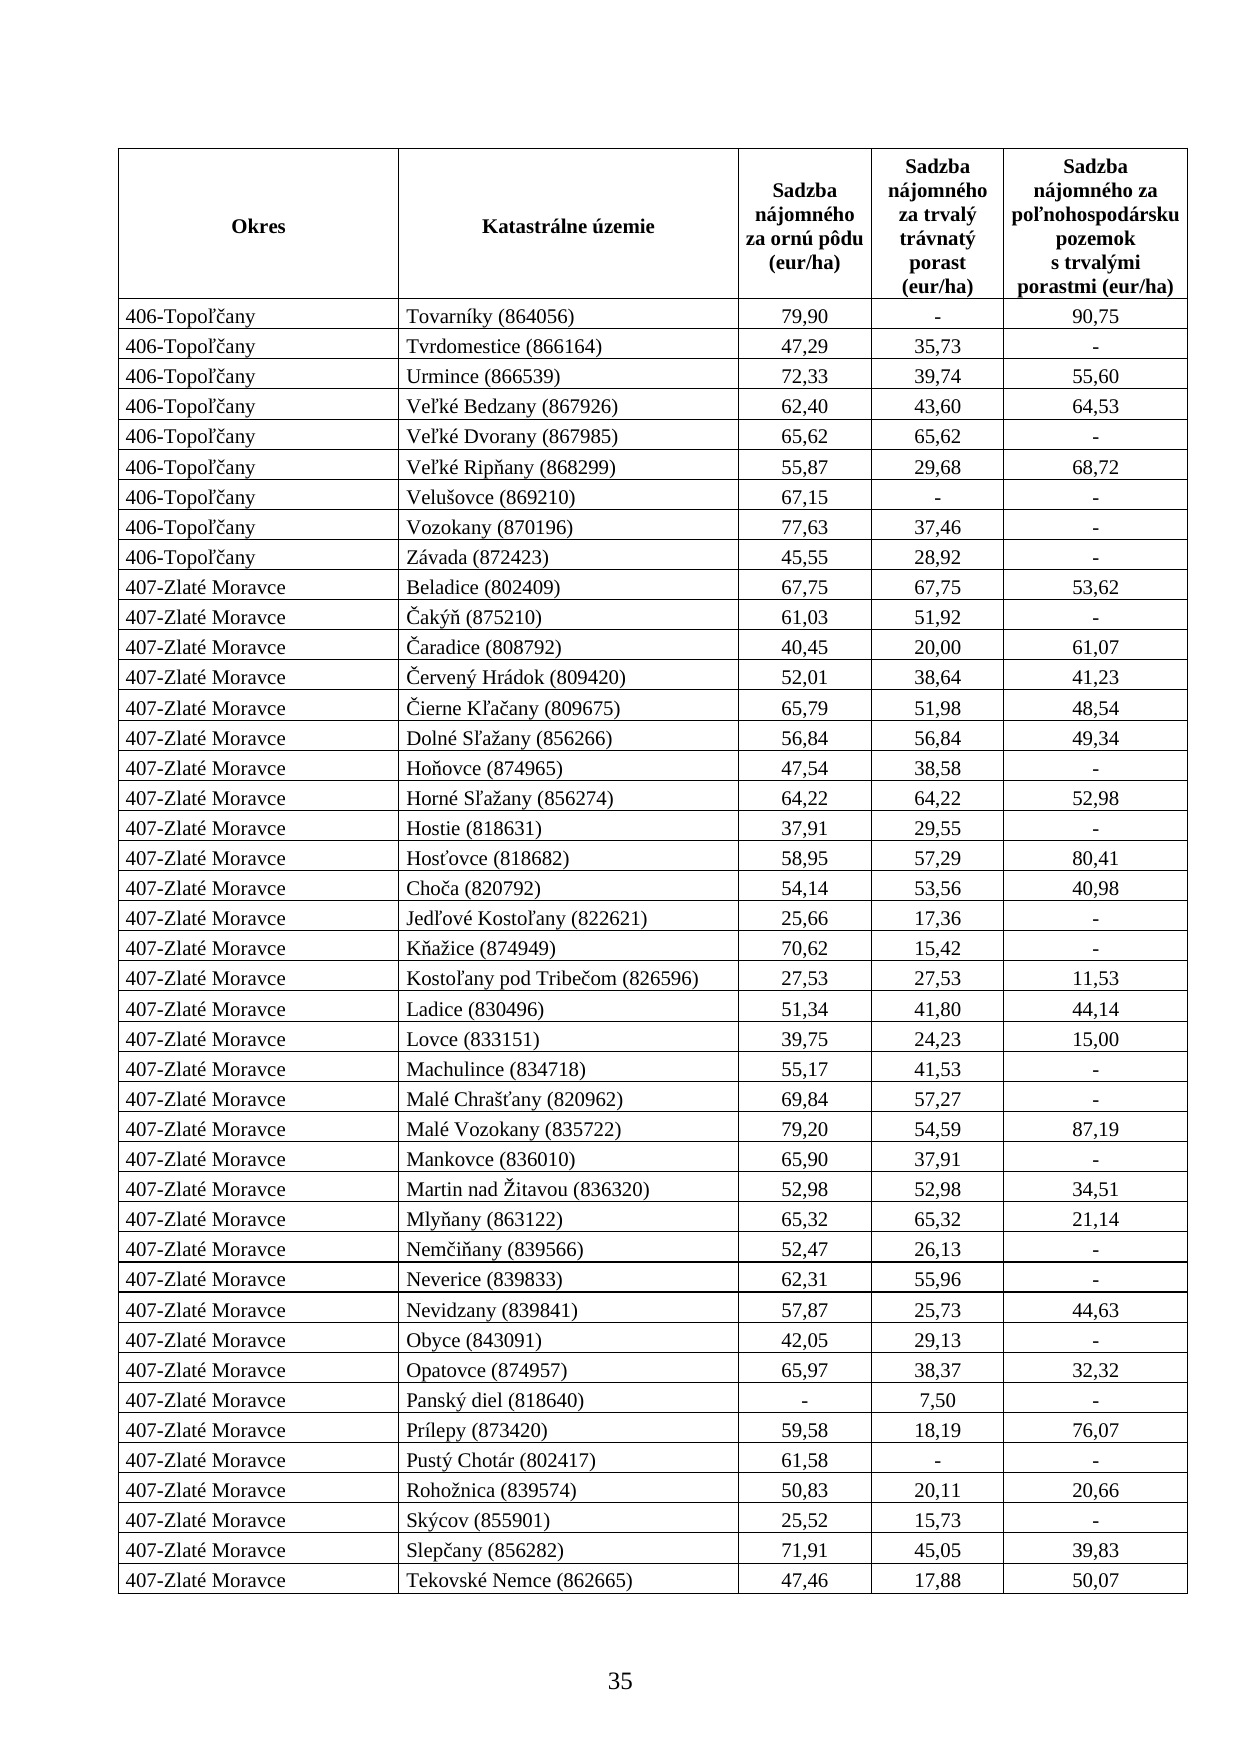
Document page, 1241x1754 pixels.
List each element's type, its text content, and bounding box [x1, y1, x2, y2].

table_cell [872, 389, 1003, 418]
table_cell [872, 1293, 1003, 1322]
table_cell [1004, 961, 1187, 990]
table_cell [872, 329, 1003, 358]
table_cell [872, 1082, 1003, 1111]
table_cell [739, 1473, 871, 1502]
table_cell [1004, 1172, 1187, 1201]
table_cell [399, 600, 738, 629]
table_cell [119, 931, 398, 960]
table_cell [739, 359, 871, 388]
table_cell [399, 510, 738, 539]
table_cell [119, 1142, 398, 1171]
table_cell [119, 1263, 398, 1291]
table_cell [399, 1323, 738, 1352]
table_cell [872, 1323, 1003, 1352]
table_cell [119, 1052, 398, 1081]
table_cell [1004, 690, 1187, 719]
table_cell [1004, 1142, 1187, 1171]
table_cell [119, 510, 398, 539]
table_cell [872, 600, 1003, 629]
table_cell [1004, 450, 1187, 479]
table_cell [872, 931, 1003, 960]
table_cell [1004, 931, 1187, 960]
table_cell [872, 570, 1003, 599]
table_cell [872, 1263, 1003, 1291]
table_header Katastrálne územie [399, 149, 738, 298]
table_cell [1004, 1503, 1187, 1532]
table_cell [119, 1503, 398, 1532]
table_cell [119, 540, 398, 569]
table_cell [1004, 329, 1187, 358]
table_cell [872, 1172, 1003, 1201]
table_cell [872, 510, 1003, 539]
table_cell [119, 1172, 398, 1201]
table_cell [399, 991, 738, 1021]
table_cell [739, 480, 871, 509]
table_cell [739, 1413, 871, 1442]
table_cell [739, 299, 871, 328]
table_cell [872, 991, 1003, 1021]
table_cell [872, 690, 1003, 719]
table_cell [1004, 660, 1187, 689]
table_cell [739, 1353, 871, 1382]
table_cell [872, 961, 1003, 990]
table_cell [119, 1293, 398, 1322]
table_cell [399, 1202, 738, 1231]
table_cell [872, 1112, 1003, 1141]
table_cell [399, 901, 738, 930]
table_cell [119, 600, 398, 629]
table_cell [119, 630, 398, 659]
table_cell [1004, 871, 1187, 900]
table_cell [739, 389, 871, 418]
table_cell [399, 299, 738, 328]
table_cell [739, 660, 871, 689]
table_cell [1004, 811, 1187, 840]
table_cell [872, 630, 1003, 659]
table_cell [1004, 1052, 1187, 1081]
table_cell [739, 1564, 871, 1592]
table_header Sadzba nájomného za ornú pôdu (eur/ha) [739, 149, 871, 298]
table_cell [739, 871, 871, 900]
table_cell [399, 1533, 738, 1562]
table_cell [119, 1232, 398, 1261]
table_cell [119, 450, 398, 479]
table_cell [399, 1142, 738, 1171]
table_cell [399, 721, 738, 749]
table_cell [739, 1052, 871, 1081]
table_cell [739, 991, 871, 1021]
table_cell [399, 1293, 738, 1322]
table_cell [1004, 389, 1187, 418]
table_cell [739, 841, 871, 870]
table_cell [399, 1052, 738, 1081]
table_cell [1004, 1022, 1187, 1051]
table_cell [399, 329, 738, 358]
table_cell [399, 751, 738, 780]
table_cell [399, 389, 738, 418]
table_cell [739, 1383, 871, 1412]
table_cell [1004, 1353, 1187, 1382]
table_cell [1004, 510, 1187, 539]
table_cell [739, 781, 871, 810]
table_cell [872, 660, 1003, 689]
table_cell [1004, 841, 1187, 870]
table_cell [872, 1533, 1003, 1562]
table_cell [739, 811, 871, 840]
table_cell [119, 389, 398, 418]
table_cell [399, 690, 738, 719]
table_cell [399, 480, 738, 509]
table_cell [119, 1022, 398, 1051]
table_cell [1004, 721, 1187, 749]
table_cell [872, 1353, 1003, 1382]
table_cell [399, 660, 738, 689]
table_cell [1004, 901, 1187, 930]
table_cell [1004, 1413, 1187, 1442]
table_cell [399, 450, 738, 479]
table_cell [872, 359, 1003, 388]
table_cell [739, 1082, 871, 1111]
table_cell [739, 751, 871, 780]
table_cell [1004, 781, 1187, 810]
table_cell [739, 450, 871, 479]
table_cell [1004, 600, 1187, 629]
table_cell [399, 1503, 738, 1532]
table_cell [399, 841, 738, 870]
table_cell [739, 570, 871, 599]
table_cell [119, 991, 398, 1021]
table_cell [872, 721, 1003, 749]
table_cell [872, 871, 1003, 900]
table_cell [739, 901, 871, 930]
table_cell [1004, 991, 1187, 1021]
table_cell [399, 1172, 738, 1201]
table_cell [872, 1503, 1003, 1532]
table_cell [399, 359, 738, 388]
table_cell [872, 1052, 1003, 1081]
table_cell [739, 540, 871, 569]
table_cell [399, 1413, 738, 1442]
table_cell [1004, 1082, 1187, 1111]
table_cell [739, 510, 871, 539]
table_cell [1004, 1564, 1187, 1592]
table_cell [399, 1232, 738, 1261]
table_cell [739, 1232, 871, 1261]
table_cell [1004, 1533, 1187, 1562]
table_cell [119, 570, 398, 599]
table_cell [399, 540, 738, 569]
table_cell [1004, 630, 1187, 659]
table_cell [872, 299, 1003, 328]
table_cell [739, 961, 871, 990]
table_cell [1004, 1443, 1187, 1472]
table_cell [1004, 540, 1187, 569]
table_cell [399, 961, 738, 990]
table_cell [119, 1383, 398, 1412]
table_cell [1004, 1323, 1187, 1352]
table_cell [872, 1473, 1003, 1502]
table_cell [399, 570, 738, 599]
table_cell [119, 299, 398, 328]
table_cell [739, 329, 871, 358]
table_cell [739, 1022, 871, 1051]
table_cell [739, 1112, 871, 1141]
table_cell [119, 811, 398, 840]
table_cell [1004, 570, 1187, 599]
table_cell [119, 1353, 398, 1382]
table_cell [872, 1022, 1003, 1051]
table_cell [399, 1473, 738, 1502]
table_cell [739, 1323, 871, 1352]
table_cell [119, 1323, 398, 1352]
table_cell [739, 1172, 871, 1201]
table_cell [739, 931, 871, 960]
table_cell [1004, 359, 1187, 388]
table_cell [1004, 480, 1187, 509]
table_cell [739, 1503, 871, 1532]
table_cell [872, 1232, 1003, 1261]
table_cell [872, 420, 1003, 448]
table_header Sadzba nájomného za trvalý trávnatý porast (eur/ha) [872, 149, 1003, 298]
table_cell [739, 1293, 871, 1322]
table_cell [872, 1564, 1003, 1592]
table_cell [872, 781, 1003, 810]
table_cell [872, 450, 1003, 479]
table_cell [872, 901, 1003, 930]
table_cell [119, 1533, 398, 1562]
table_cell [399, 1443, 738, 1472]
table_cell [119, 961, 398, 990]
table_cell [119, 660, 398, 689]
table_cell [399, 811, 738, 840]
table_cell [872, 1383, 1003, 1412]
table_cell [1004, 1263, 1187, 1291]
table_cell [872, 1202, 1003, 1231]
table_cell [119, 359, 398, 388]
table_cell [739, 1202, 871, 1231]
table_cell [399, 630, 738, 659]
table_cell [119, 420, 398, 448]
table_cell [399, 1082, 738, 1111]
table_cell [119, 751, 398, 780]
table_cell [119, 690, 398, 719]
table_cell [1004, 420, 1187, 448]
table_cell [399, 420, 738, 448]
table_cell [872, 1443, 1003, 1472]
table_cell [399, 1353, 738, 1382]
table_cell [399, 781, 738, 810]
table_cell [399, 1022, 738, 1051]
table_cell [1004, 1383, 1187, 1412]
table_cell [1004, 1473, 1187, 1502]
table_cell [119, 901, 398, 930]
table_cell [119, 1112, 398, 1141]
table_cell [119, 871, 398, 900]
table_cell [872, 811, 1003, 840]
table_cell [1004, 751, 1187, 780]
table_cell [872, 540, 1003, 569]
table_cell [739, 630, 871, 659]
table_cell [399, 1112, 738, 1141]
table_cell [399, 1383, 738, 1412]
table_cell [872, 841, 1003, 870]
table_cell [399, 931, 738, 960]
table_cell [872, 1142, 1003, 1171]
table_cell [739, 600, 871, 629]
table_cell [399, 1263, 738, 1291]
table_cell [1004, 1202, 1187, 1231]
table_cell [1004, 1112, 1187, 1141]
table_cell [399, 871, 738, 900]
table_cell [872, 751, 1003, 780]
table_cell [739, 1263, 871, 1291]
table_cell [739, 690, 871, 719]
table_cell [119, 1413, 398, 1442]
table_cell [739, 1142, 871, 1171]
table_header Okres [119, 149, 398, 298]
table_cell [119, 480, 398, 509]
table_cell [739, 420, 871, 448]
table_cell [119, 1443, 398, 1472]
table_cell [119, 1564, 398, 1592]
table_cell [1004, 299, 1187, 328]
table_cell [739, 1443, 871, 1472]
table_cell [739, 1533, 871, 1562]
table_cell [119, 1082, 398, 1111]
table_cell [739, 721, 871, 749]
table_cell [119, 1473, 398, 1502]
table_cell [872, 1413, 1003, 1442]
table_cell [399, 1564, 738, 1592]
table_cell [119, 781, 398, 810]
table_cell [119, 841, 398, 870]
table_header Sadzba nájomného za poľnohospodársku pozemok s trvalými porastmi (eur/ha) [1004, 149, 1187, 298]
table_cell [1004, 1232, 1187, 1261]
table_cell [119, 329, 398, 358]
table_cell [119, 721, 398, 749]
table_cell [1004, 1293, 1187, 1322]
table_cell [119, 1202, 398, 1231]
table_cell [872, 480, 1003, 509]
